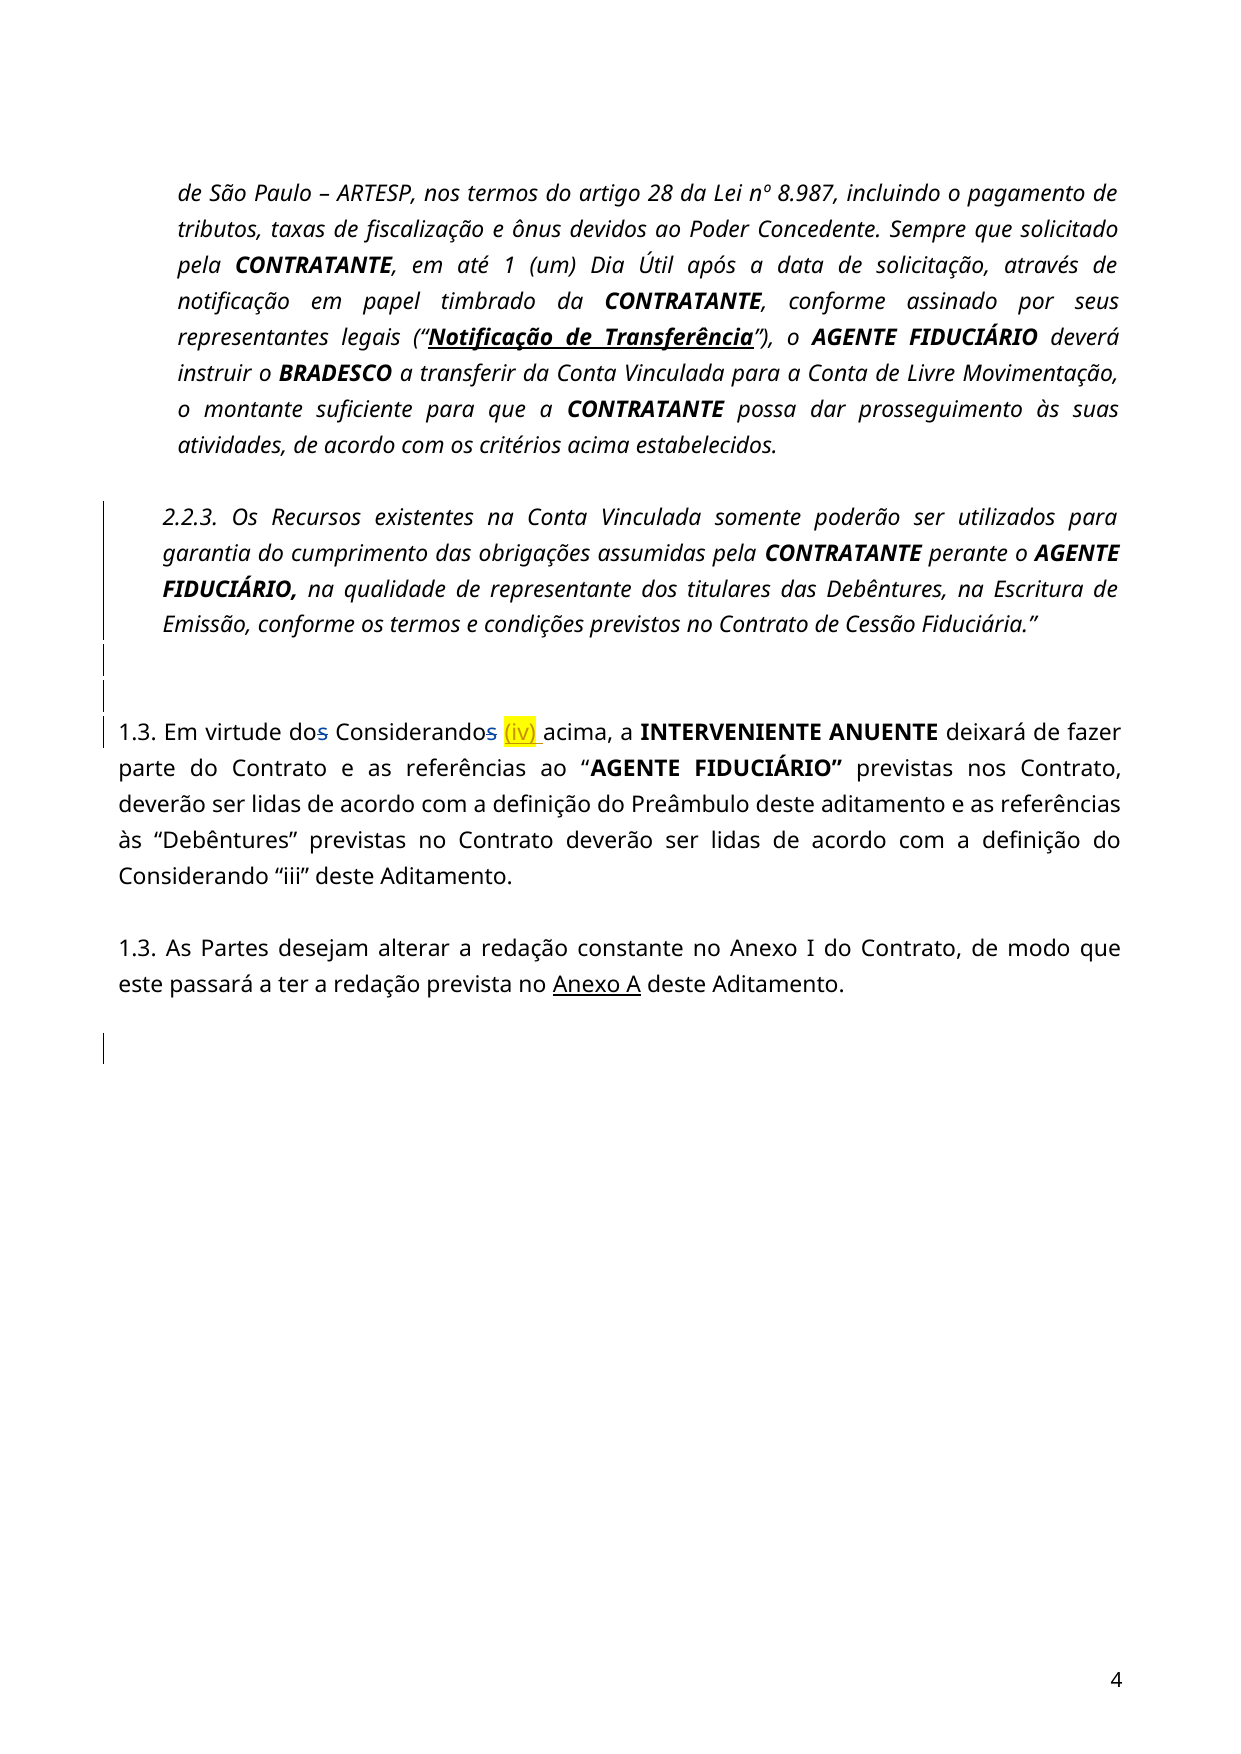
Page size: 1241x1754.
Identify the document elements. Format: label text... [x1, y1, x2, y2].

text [177, 177, 1122, 460]
text 1.3. As Partes desejam alterar a redação constante no Anexo I do Contrato, de modo que este passará a ter a redação prevista no Anexo A deste Aditamento. [118, 932, 1122, 999]
text 2.2.3. Os Recursos existentes na Conta Vinculada somente poderão ser utilizados para garantia do cumprimento das obrigações assumidas pela CONTRATANTE perante o AGENTE FIDUCIÁRIO, na qualidade de representante dos titulares das Debêntures, na Escritura de Emissão, conforme os termos e condições previstos no Contrato de Cessão Fiduciária.” [162, 501, 1122, 640]
text 1.3. Em virtude do Considerando acima, a INTERVENIENTE ANUENTE deixará de fazer parte do Contrato e as referências ao “AGENTE FIDUCIÁRIO” previstas nos Contrato, deverão ser lidas de acordo com a definição do Preâmbulo deste aditamento e as referências às “Debêntures” previstas no Contrato deverão ser lidas de acordo com a definição do Considerando “iii” deste Aditamento. [118, 716, 1122, 891]
